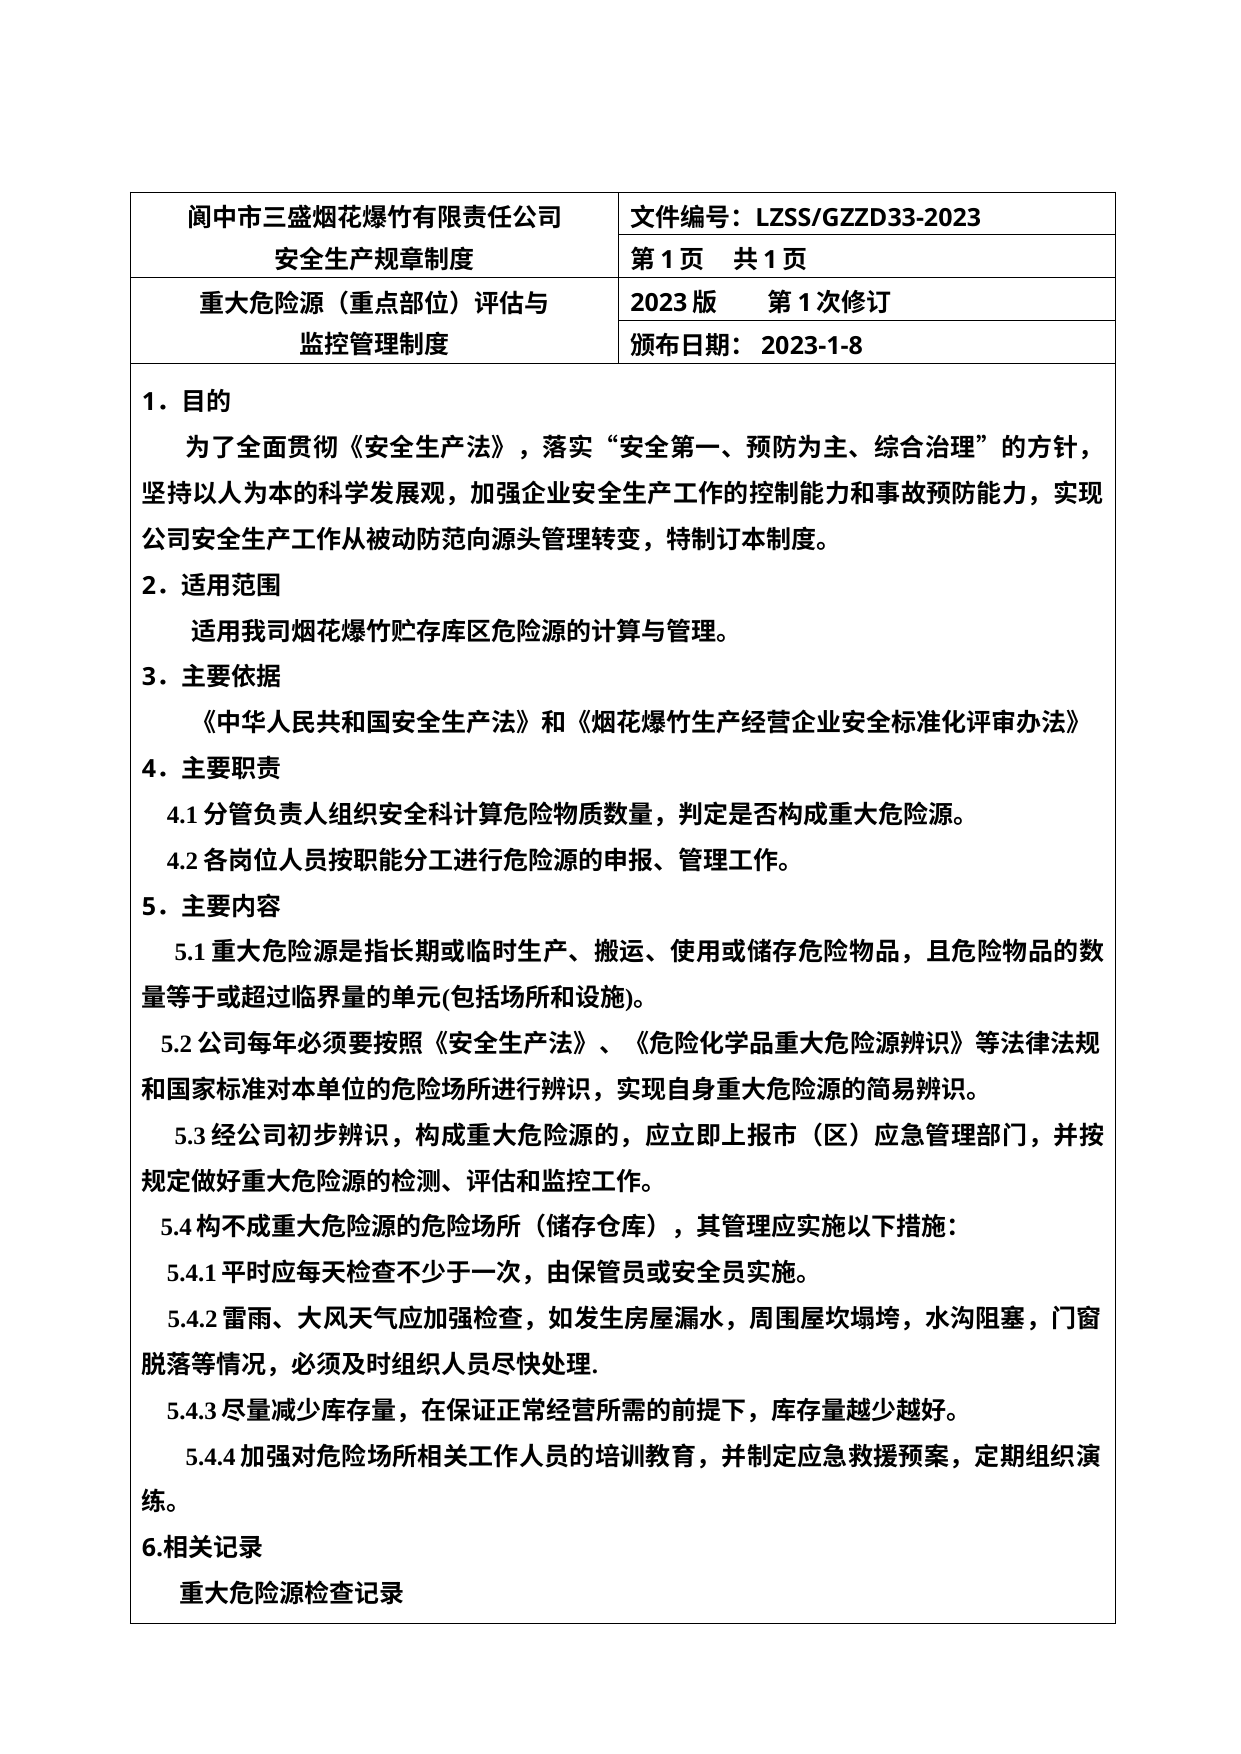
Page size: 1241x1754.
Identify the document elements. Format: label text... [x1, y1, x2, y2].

table_header 阆中市三盛烟花爆竹有限责任公司 安全生产规章制度 [131, 193, 618, 277]
table_cell 重大危险源（重点部位）评估与 监控管理制度 [131, 278, 618, 362]
table_cell 1．目的 为了全面贯彻《安全生产法》，落实“安全第一、预防为主、综合治理”的方针，坚持以人为本的科学发展观，加强企业安全生产工作的控制能力和事故预防能力，实现公司安全生产工作从被动防范向源头管理转变，特制订本制度。 2．适用范围 适用我司烟花爆竹贮存库区危险源的计算与管理。 3．主要依据 《中华人民共和国安全生产法》和《烟花爆竹生产经营企业安全标准化评审办法》 4．主要职责 4.1分管负责人组织安全科计算危险物质数量，判定是否构成重大危险源。 4.2各岗位人员按职能分工进行危险源的申报、管理工作。 5．主要内容 5.1重大危险源是指长期或临时生产、搬运、使用或储存危险物品，且危险物品的数量等于或超过临界量的单元(包括场所和设施)。 5.2公司每年必须要按照《安全生产法》、《危险化学品重大危险源辨识》等法律法规和国家标准对本单位的危险场所进行辨识，实现自身重大危险源的简易辨识。 5.3经公司初步辨识，构成重大危险源的，应立即上报市（区）应急管理部门，并按规定做好重大危险源的检测、评估和监控工作。 5.4构不成重大危险源的危险场所（储存仓库），其管理应实施以下措施： 5.4.1平时应每天检查不少于一次，由保管员或安全员实施。 5.4.2雷雨、大风天气应加强检查，如发生房屋漏水，周围屋坎塌垮，水沟阻塞，门窗脱落等情况，必须及时组织人员尽快处理. 5.4.3尽量减少库存量，在保证正常经营所需的前提下，库存量越少越好。 5.4.4加强对危险场所相关工作人员的培训教育，并制定应急救援预案，定期组织演练。 6.相关记录 重大危险源检查记录 [131, 364, 1115, 1622]
table_header 文件编号：LZSS/GZZD33-2023 [619, 193, 1115, 234]
table_cell 颁布日期： 2023-1-8 [619, 321, 1115, 362]
table_cell 第1页 共1页 [619, 235, 1115, 277]
table_cell 2023版 第1次修订 [619, 278, 1115, 320]
